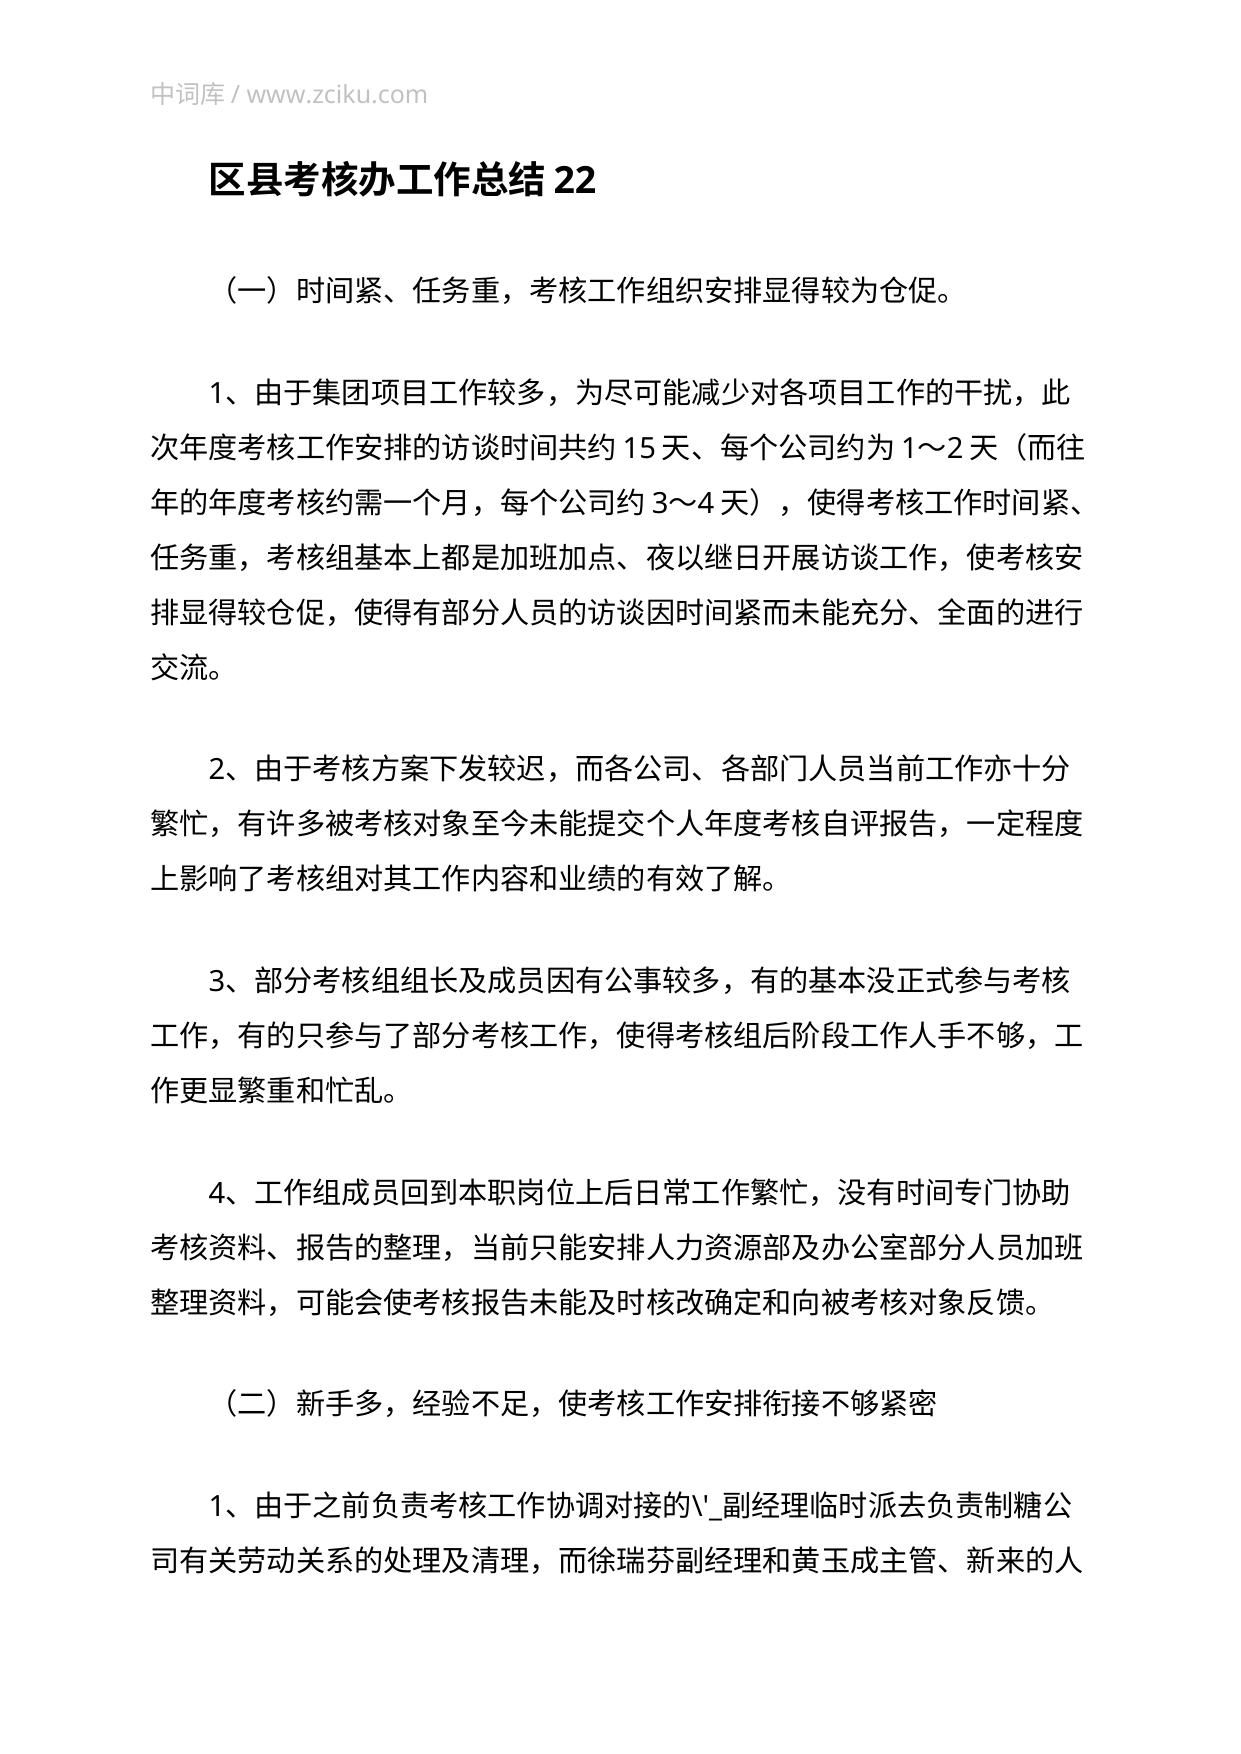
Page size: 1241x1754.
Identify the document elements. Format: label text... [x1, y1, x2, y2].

text 1、由于集团项目工作较多，为尽可能减少对各项目工作的干扰，此次年度考核工作安排的访谈时间共约15天、每个公司约为1～2天（而往年的年度考核约需一个月，每个公司约3～4天），使得考核工作时间紧、任务重，考核组基本上都是加班加点、夜以继日开展访谈工作，使考核安排显得较仓促，使得有部分人员的访谈因时间紧而未能充分、全面的进行交流。 [150, 369, 1090, 686]
text （二）新手多，经验不足，使考核工作安排衔接不够紧密 [150, 1381, 1090, 1423]
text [150, 1483, 1090, 1580]
text 2、由于考核方案下发较迟，而各公司、各部门人员当前工作亦十分繁忙，有许多被考核对象至今未能提交个人年度考核自评报告，一定程度上影响了考核组对其工作内容和业绩的有效了解。 [150, 746, 1090, 898]
text （一）时间紧、任务重，考核工作组织安排显得较为仓促。 [150, 268, 1090, 310]
text 4、工作组成员回到本职岗位上后日常工作繁忙，没有时间专门协助考核资料、报告的整理，当前只能安排人力资源部及办公室部分人员加班整理资料，可能会使考核报告未能及时核改确定和向被考核对象反馈。 [150, 1169, 1090, 1321]
text 3、部分考核组组长及成员因有公事较多，有的基本没正式参与考核工作，有的只参与了部分考核工作，使得考核组后阶段工作人手不够，工作更显繁重和忙乱。 [150, 958, 1090, 1110]
text 区县考核办工作总结22 [150, 150, 1090, 204]
